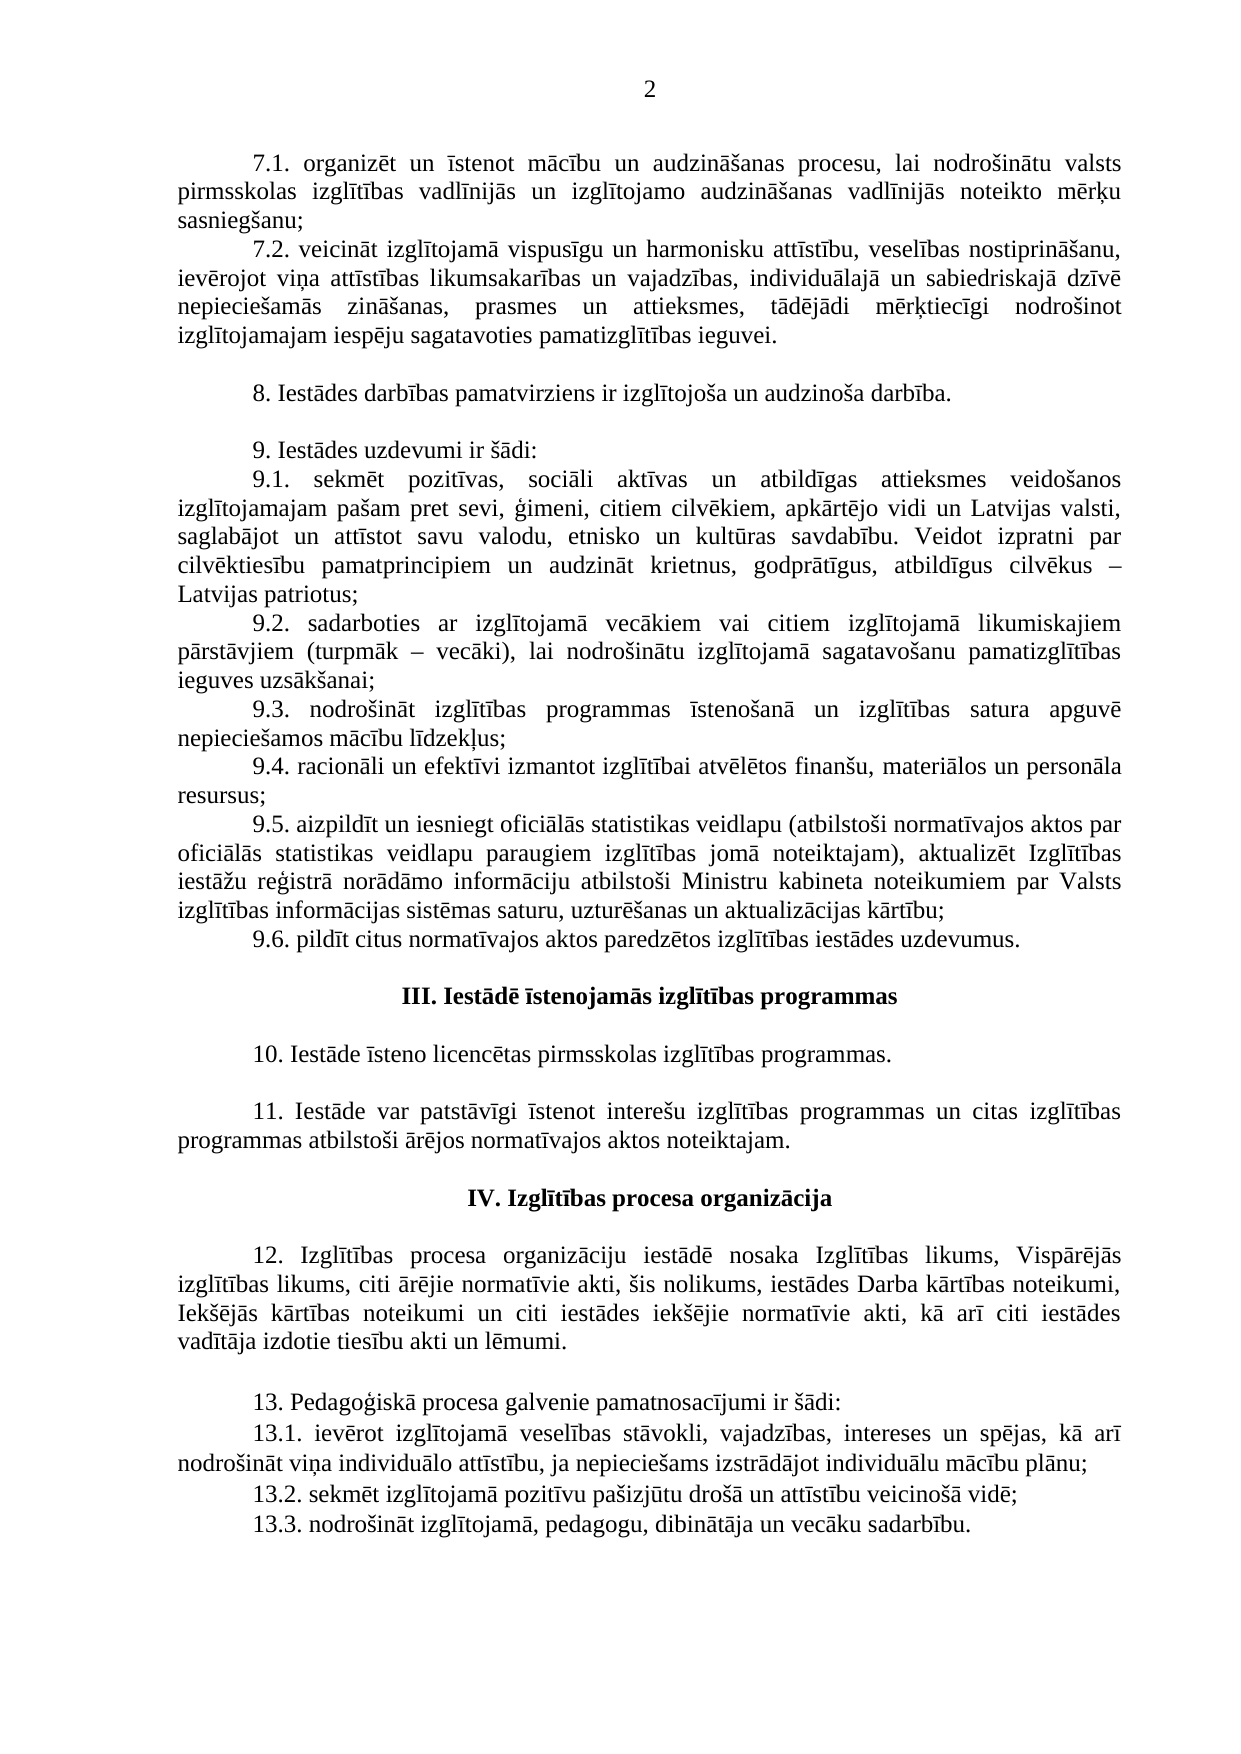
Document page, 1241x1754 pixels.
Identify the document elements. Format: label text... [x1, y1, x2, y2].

text 8. Iestādes darbības pamatvirziens ir izglītojoša un audzinoša darbība. [177, 378, 1122, 406]
text 9.5. aizpildīt un iesniegt oficiālās statistikas veidlapu (atbilstoši normatīvajos aktos par oficiālās statistikas veidlapu paraugiem izglītības jomā noteiktajam), aktualizēt Izglītības iestāžu reģistrā norādāmo informāciju atbilstoši Ministru kabineta noteikumiem par Valsts izglītības informācijas sistēmas saturu, uzturēšanas un aktualizācijas kārtību; [177, 809, 1122, 924]
text 7.1. organizēt un īstenot mācību un audzināšanas procesu, lai nodrošinātu valsts pirmsskolas izglītības vadlīnijās un izglītojamo audzināšanas vadlīnijās noteikto mērķu sasniegšanu; [177, 148, 1122, 234]
text 13.2. sekmēt izglītojamā pozitīvu pašizjūtu drošā un attīstību veicinošā vidē; [177, 1477, 1122, 1508]
text 9.2. sadarboties ar izglītojamā vecākiem vai citiem izglītojamā likumiskajiem pārstāvjiem (turpmāk – vecāki), lai nodrošinātu izglītojamā sagatavošanu pamatizglītības ieguves uzsākšanai; [177, 608, 1122, 694]
text 9. Iestādes uzdevumi ir šādi: [177, 435, 1122, 464]
text 9.4. racionāli un efektīvi izmantot izglītībai atvēlētos finanšu, materiālos un personāla resursus; [177, 751, 1122, 809]
text 11. Iestāde var patstāvīgi īstenot interešu izglītības programmas un citas izglītības programmas atbilstoši ārējos normatīvajos aktos noteiktajam. [177, 1096, 1122, 1154]
text 10. Iestāde īsteno licencētas pirmsskolas izglītības programmas. [177, 1039, 1122, 1068]
text III. Iestādē īstenojamās izglītības programmas [177, 981, 1122, 1010]
text 13.1. ievērot izglītojamā veselības stāvokli, vajadzības, intereses un spējas, kā arī nodrošināt viņa individuālo attīstību, ja nepieciešams izstrādājot individuālu mācību plānu; [177, 1416, 1122, 1477]
text IV. Izglītības procesa organizācija [177, 1183, 1122, 1211]
text 13.3. nodrošināt izglītojamā, pedagogu, dibinātāja un vecāku sadarbību. [177, 1508, 1122, 1538]
text 9.3. nodrošināt izglītības programmas īstenošanā un izglītības satura apguvē nepieciešamos mācību līdzekļus; [177, 694, 1122, 751]
text 13. Pedagoģiskā procesa galvenie pamatnosacījumi ir šādi: [177, 1386, 1122, 1416]
text 12. Izglītības procesa organizāciju iestādē nosaka Izglītības likums, Vispārējās izglītības likums, citi ārējie normatīvie akti, šis nolikums, iestādes Darba kārtības noteikumi, Iekšējās kārtības noteikumi un citi iestādes iekšējie normatīvie akti, kā arī citi iestādes vadītāja izdotie tiesību akti un lēmumi. [177, 1240, 1122, 1355]
text 7.2. veicināt izglītojamā vispusīgu un harmonisku attīstību, veselības nostiprināšanu, ievērojot viņa attīstības likumsakarības un vajadzības, individuālajā un sabiedriskajā dzīvē nepieciešamās zināšanas, prasmes un attieksmes, tādējādi mērķtiecīgi nodrošinot izglītojamajam iespēju sagatavoties pamatizglītības ieguvei. [177, 234, 1122, 349]
text 9.1. sekmēt pozitīvas, sociāli aktīvas un atbildīgas attieksmes veidošanos izglītojamajam pašam pret sevi, ģimeni, citiem cilvēkiem, apkārtējo vidi un Latvijas valsti, saglabājot un attīstot savu valodu, etnisko un kultūras savdabību. Veidot izpratni par cilvēktiesību pamatprincipiem un audzināt krietnus, godprātīgus, atbildīgus cilvēkus – Latvijas patriotus; [177, 464, 1122, 608]
text 9.6. pildīt citus normatīvajos aktos paredzētos izglītības iestādes uzdevumus. [177, 924, 1122, 953]
